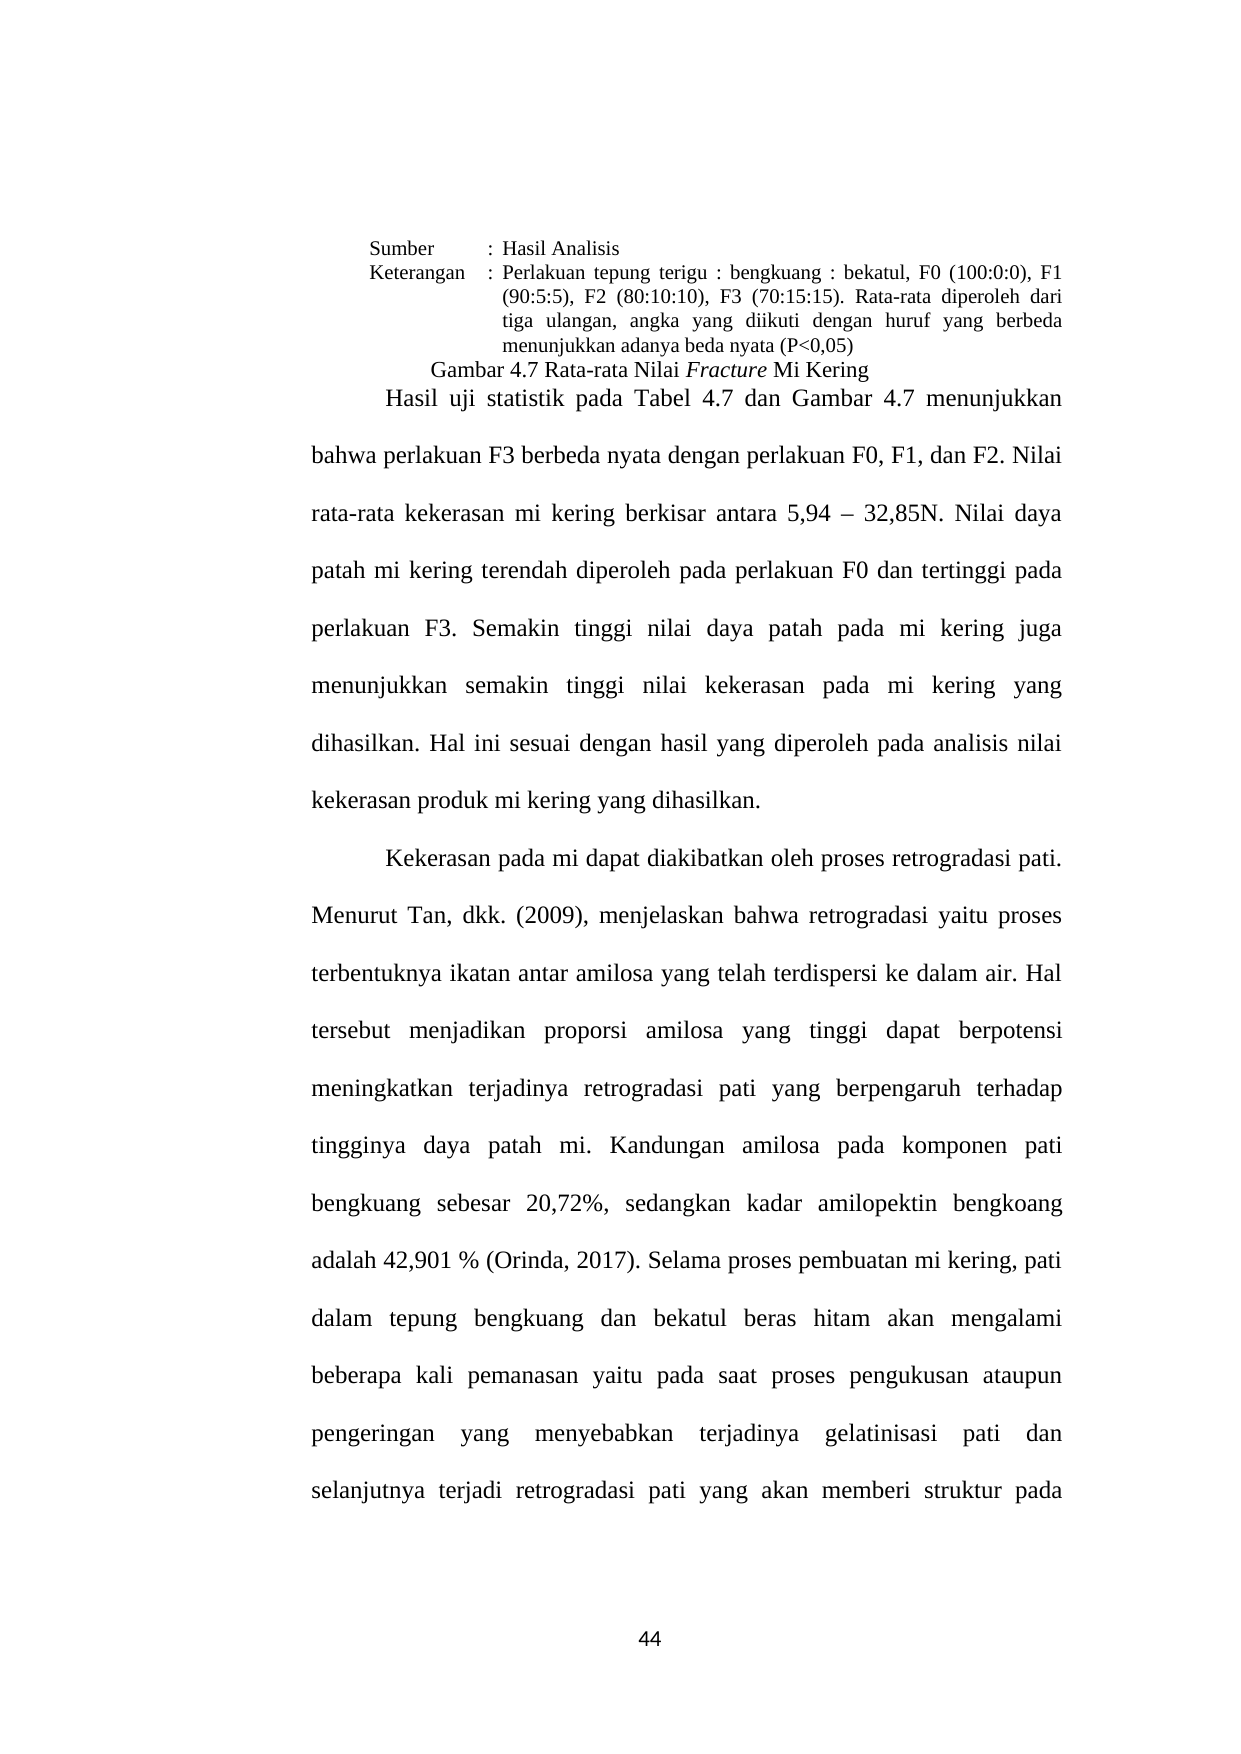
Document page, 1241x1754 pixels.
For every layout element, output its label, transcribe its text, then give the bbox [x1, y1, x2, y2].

text Hasil uji statistik pada Tabel 4.7 dan Gambar 4.7 menunjukkan bahwa perlakuan F3 berbeda nyata dengan perlakuan F0, F1, dan F2. Nilai rata-rata kekerasan mi kering berkisar antara 5,94 – 32,85N. Nilai daya patah mi kering terendah diperoleh pada perlakuan F0 dan tertinggi pada perlakuan F3. Semakin tinggi nilai daya patah pada mi kering juga menunjukkan semakin tinggi nilai kekerasan pada mi kering yang dihasilkan. Hal ini sesuai dengan hasil yang diperoleh pada analisis nilai kekerasan produk mi kering yang dihasilkan. [311, 383, 1063, 814]
text Gambar 4.7 Rata-rata Nilai Fracture Mi Kering [236, 357, 1063, 383]
text Sumber : Hasil Analisis [369, 236, 1063, 260]
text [311, 843, 1063, 1504]
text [369, 260, 1063, 357]
